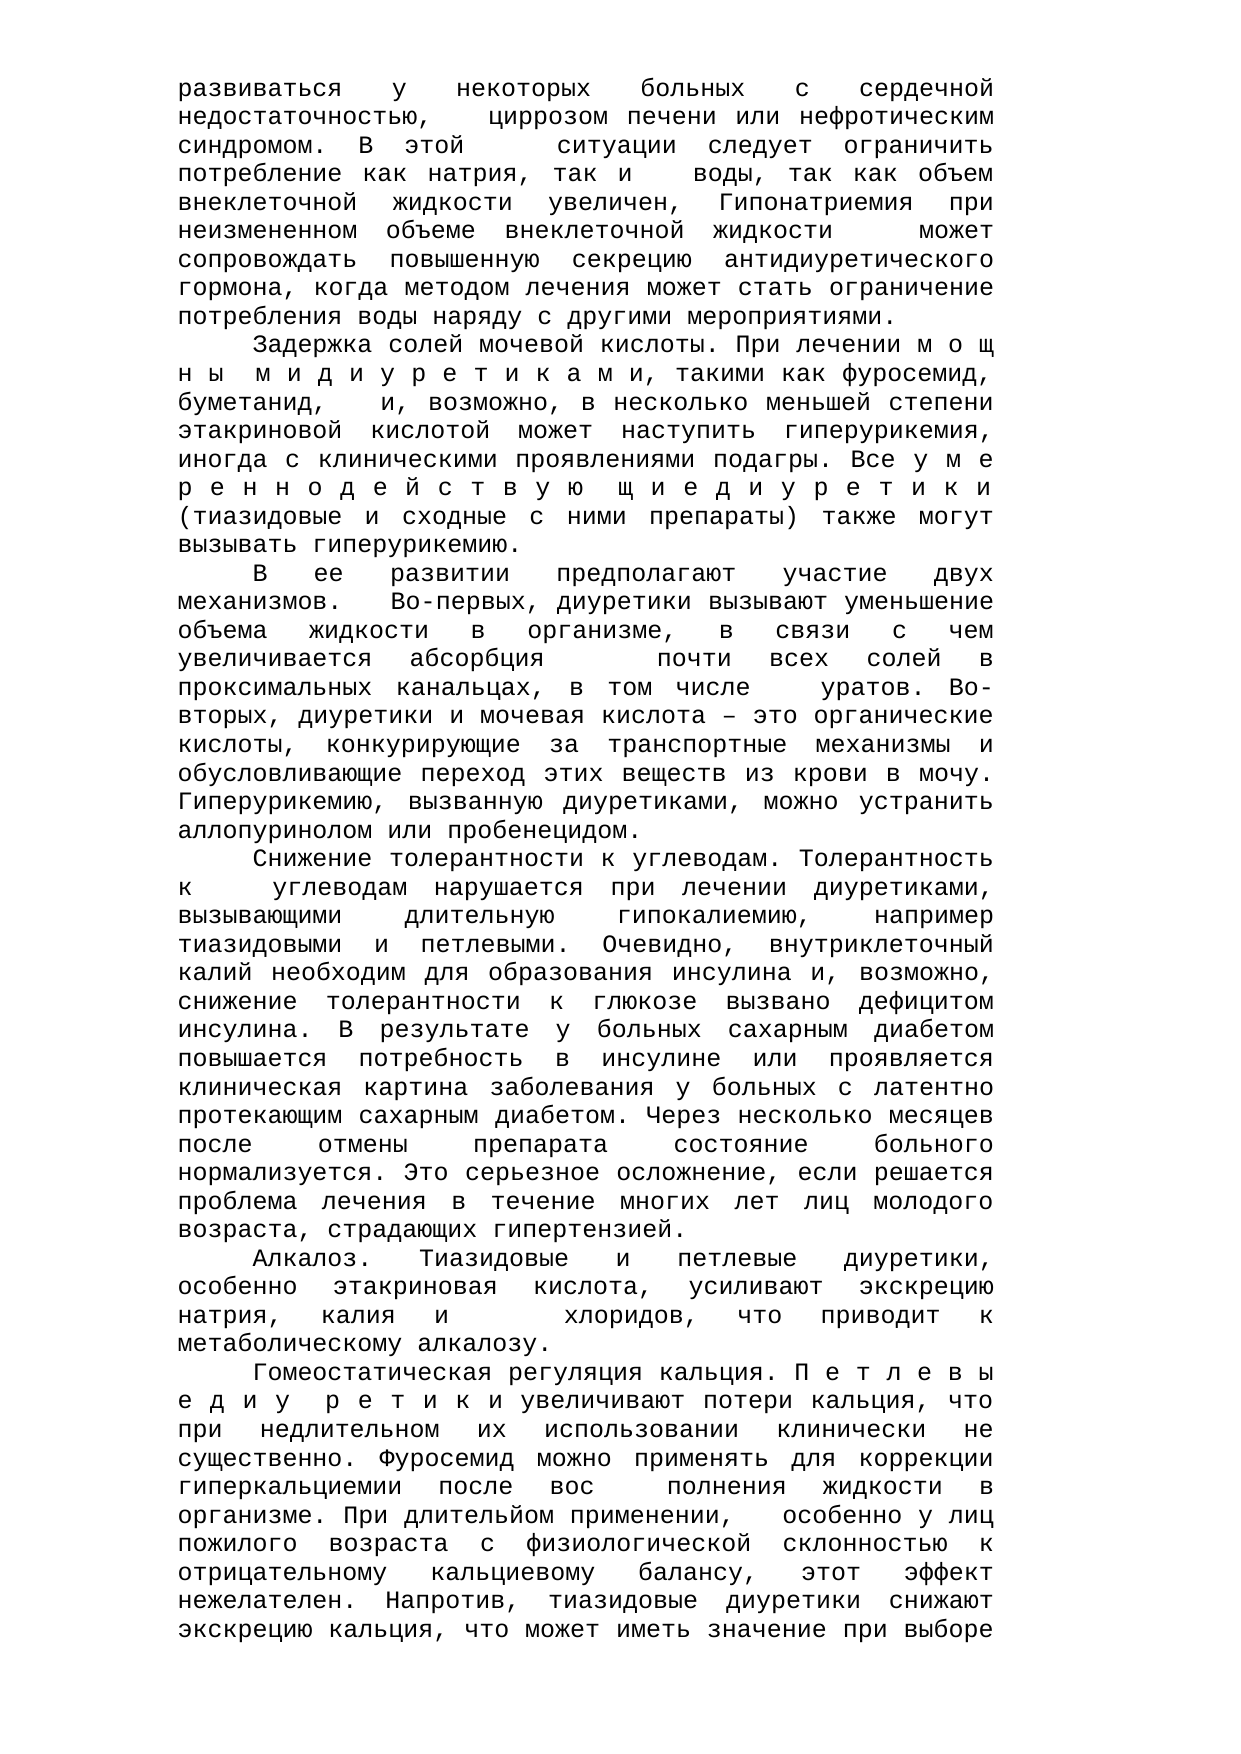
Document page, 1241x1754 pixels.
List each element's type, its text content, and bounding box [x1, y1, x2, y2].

text Алкалоз. Тиазидовые и петлевые диуретики, особенно этакриновая кислота, усиливают экскрецию натрия, калия и хлоридов, что приводит к метаболическому алкалозу. [177, 1245, 994, 1359]
text Задержка солей мочевой кислоты. При лечении м о щ н ы м и д и у р е т и к а м и, такими как фуросемид, буметанид, и, возможно, в несколько меньшей степени этакриновой кислотой может наступить гиперурикемия, иногда с клиническими проявлениями подагры. Все у м е р е н н о д е й с т в у ю щ и е д и у р е т и к и (тиазидовые и сходные с ними препараты) также могут вызывать гиперурикемию. [177, 332, 994, 560]
text В ее развитии предполагают участие двух механизмов. Во-первых, диуретики вызывают уменьшение объема жидкости в организме, в связи с чем увеличивается абсорбция почти всех солей в проксимальных канальцах, в том числе уратов. Во-вторых, диуретики и мочевая кислота – это органические кислоты, конкурирующие за транспортные механизмы и обусловливающие переход этих веществ из крови в мочу. Гиперурикемию, вызванную диуретиками, можно устранить аллопуринолом или пробенецидом. [177, 560, 994, 846]
text Снижение толерантности к углеводам. Толерантность к углеводам нарушается при лечении диуретиками, вызывающими длительную гипокалиемию, например тиазидовыми и петлевыми. Очевидно, внутриклеточный калий необходим для образования инсулина и, возможно, снижение толерантности к глюкозе вызвано дефицитом инсулина. В результате у больных сахарным диабетом повышается потребность в инсулине или проявляется клиническая картина заболевания у больных с латентно протекающим сахарным диабетом. Через несколько месяцев после отмены препарата состояние больного нормализуется. Это серьезное осложнение, если решается проблема лечения в течение многих лет лиц молодого возраста, страдающих гипертензией. [177, 846, 994, 1245]
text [177, 1359, 994, 1645]
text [177, 75, 994, 332]
